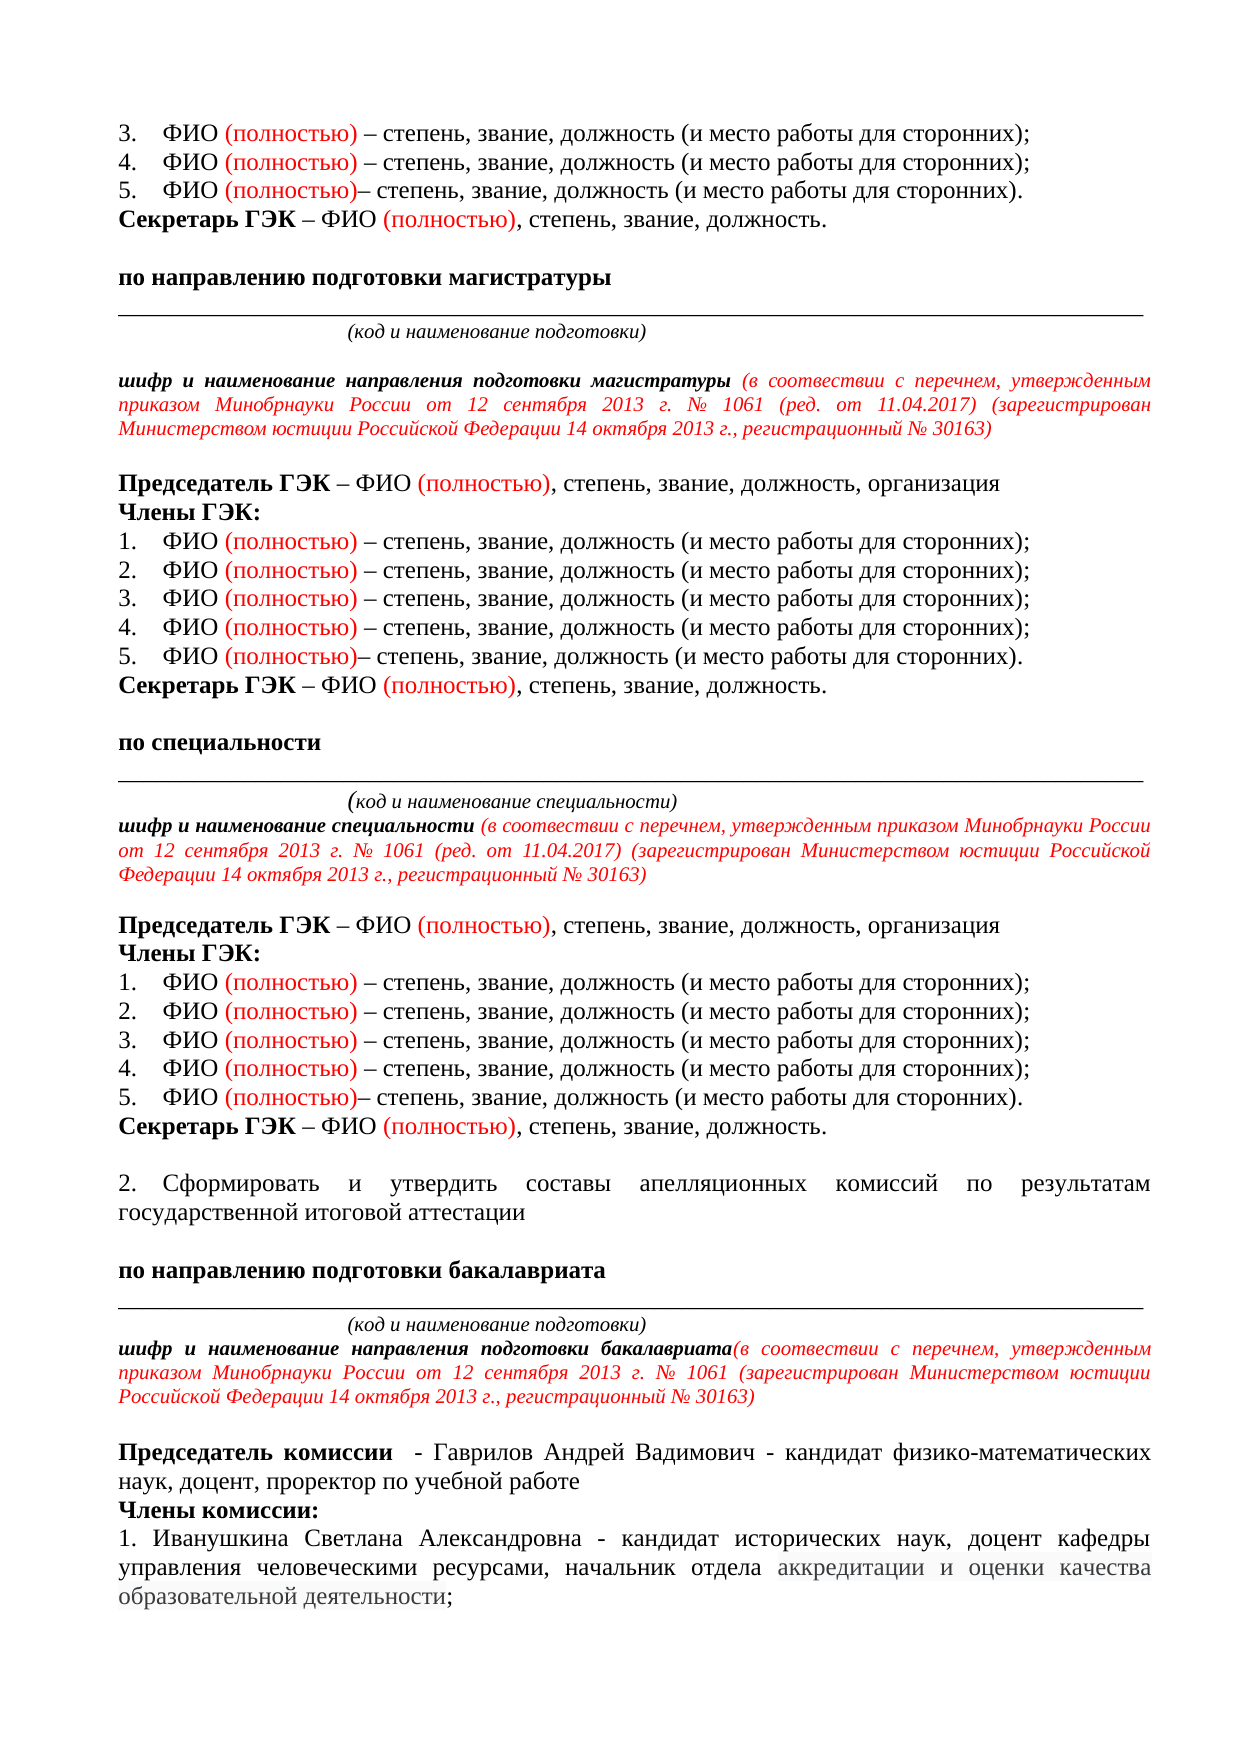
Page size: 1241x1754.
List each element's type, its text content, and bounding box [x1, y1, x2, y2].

text по специальности [118, 727, 1152, 756]
text Председатель ГЭК – ФИО (полностью), степень, звание, должность, организация [118, 910, 1152, 938]
list Сформировать и утвердить составы апелляционных комиссий по результатам государственной итоговой аттестации [118, 1168, 1152, 1226]
list 1. Иванушкина Светлана Александровна - кандидат исторических наук, доцент кафедры управления человеческими ресурсами, начальник отдела аккредитации и оценки качества образовательной деятельности; [118, 1523, 1152, 1610]
text Секретарь ГЭК – ФИО (полностью), степень, звание, должность. [118, 1111, 1152, 1140]
text (код и наименование специальности) [347, 785, 1152, 813]
text 5. ФИО (полностью)– степень, звание, должность (и место работы для сторонних). [118, 641, 1152, 670]
text 4. ФИО (полностью) – степень, звание, должность (и место работы для сторонних); [118, 147, 1152, 176]
subtitle шифр и наименование направления подготовки магистратуры (в соотвествии с перечнем, утвержденным приказом Минобрнауки России от 12 сентября 2013 г. № 1061 (ред. от 11.04.2017) (зарегистрирован Министерством юстиции Российской Федерации 14 октября 2013 г., регистрационный № 30163) [118, 367, 1152, 440]
text 5. ФИО (полностью)– степень, звание, должность (и место работы для сторонних). [118, 1082, 1152, 1111]
text 1. ФИО (полностью) – степень, звание, должность (и место работы для сторонних); [118, 967, 1152, 996]
text 5. ФИО (полностью)– степень, звание, должность (и место работы для сторонних). [118, 176, 1152, 204]
text __________________________________________________________________________________ [118, 756, 1152, 785]
text 3. ФИО (полностью) – степень, звание, должность (и место работы для сторонних); [118, 583, 1152, 612]
text Члены комиссии: [118, 1495, 1152, 1523]
text 2. ФИО (полностью) – степень, звание, должность (и место работы для сторонних); [118, 555, 1152, 583]
text Секретарь ГЭК – ФИО (полностью), степень, звание, должность. [118, 670, 1152, 698]
text __________________________________________________________________________________ [118, 291, 1152, 319]
text 3. ФИО (полностью) – степень, звание, должность (и место работы для сторонних); [118, 1025, 1152, 1053]
text Председатель комиссии - Гаврилов Андрей Вадимович - кандидат физико-математических наук, доцент, проректор по учебной работе [118, 1437, 1152, 1495]
text (код и наименование подготовки) [347, 1312, 1152, 1336]
text Члены ГЭК: [118, 497, 1152, 526]
text 2. ФИО (полностью) – степень, звание, должность (и место работы для сторонних); [118, 996, 1152, 1025]
text Секретарь ГЭК – ФИО (полностью), степень, звание, должность. [118, 204, 1152, 233]
text по направлению подготовки магистратуры [118, 262, 1152, 291]
subtitle шифр и наименование специальности (в соотвествии с перечнем, утвержденным приказом Минобрнауки России от 12 сентября 2013 г. № 1061 (ред. от 11.04.2017) (зарегистрирован Министерством юстиции Российской Федерации 14 октября 2013 г., регистрационный № 30163) [118, 813, 1152, 886]
text 4. ФИО (полностью) – степень, звание, должность (и место работы для сторонних); [118, 1053, 1152, 1082]
text 3. ФИО (полностью) – степень, звание, должность (и место работы для сторонних); [118, 118, 1152, 147]
text 1. ФИО (полностью) – степень, звание, должность (и место работы для сторонних); [118, 526, 1152, 555]
text Члены ГЭК: [118, 938, 1152, 967]
text шифр и наименование направления подготовки бакалавриата(в соотвествии с перечнем, утвержденным приказом Минобрнауки России от 12 сентября 2013 г. № 1061 (зарегистрирован Министерством юстиции Российской Федерации 14 октября 2013 г., регистрационный № 30163) [118, 1336, 1152, 1408]
text Председатель ГЭК – ФИО (полностью), степень, звание, должность, организация [118, 468, 1152, 497]
text (код и наименование подготовки) [347, 319, 1152, 343]
text 4. ФИО (полностью) – степень, звание, должность (и место работы для сторонних); [118, 612, 1152, 641]
text __________________________________________________________________________________ [118, 1283, 1152, 1312]
text по направлению подготовки бакалавриата [118, 1255, 1152, 1283]
